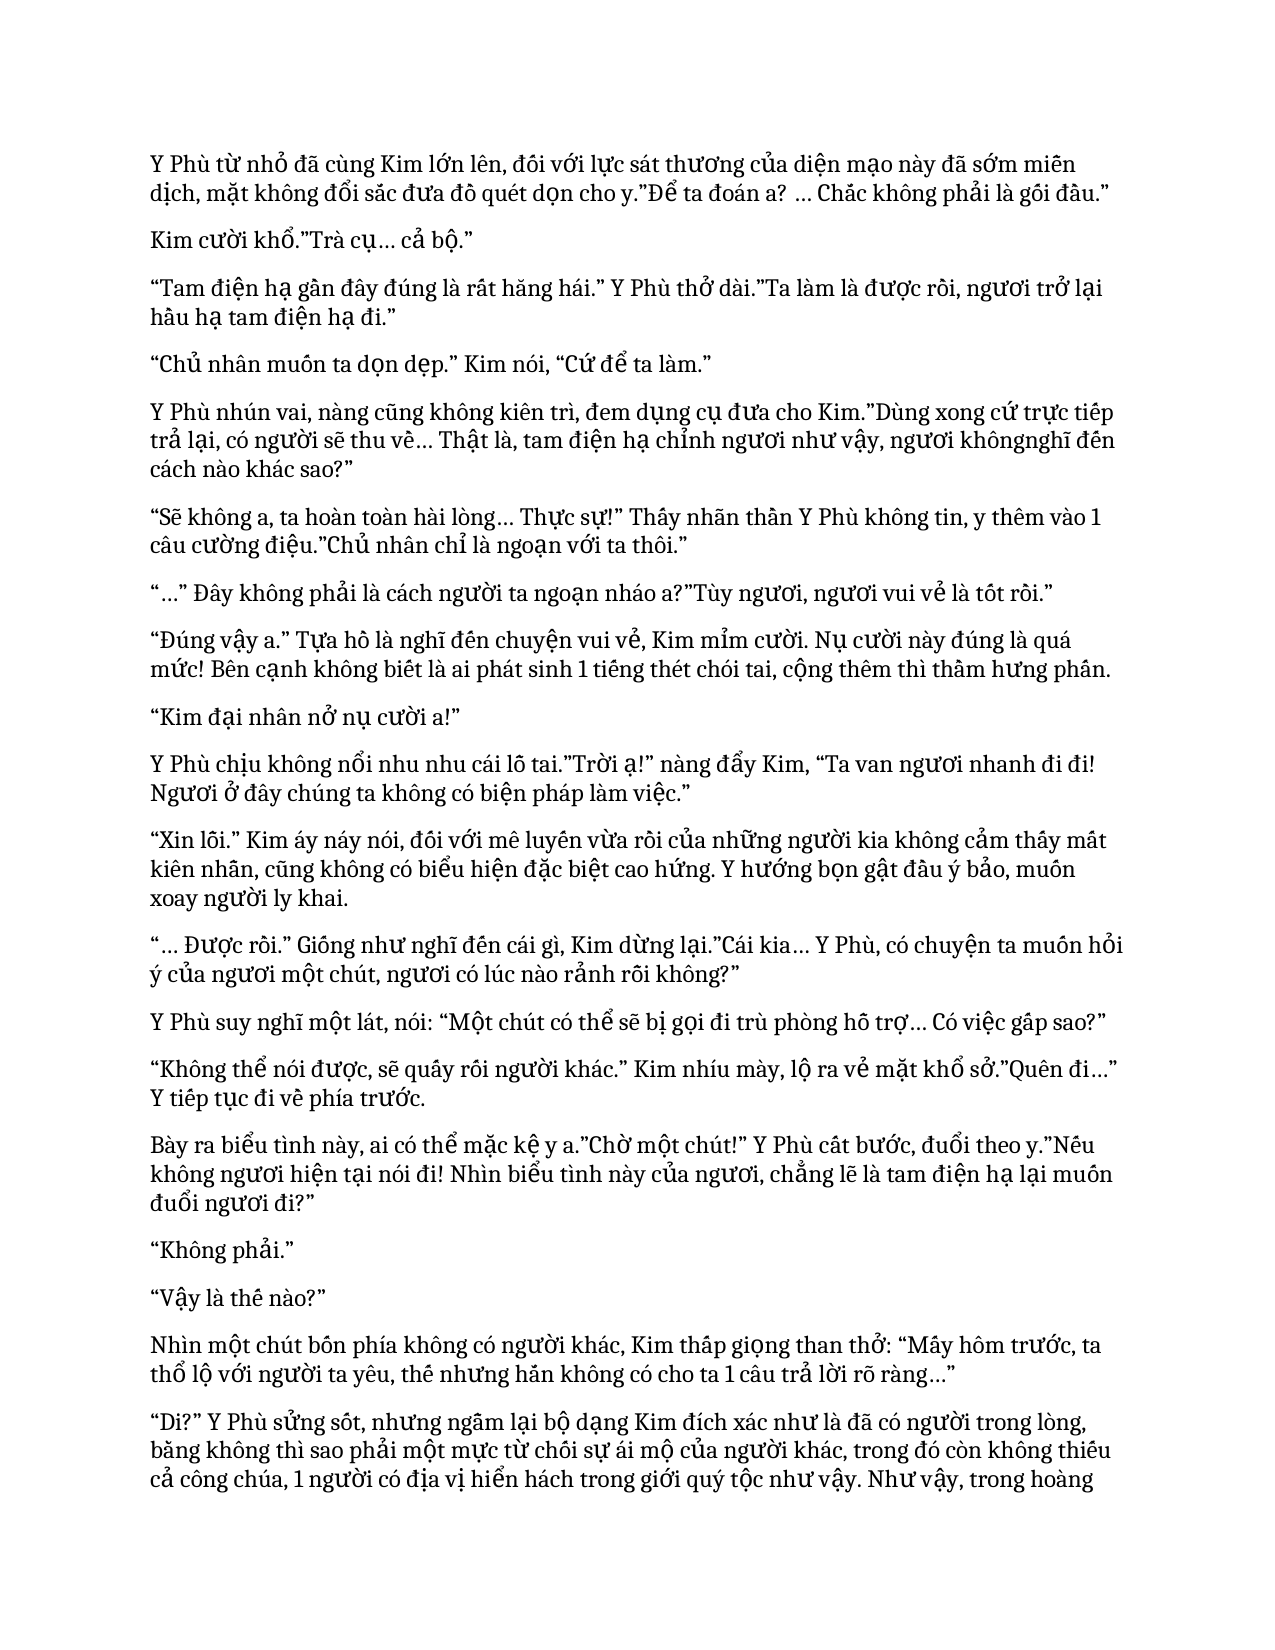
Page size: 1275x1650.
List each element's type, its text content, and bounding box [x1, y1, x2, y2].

text Y Phù chịu không nổi nhu nhu cái lỗ tai.”Trời ạ!” nàng đẩy Kim, “Ta van ngươi nhanh đi đi! Ngươi ở đây chúng ta không có biện pháp làm việc.” [150, 750, 1125, 807]
text Bày ra biểu tình này, ai có thể mặc kệ y a.”Chờ một chút!” Y Phù cất bước, đuổi theo y.”Nếu không ngươi hiện tại nói đi! Nhìn biểu tình này của ngươi, chẳng lẽ là tam điện hạ lại muốn đuổi ngươi đi?” [150, 1131, 1125, 1217]
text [150, 1407, 1125, 1494]
text Kim cười khổ.”Trà cụ… cả bộ.” [150, 226, 1125, 255]
text “Vậy là thế nào?” [150, 1284, 1125, 1312]
text “Đúng vậy a.” Tựa hồ là nghĩ đến chuyện vui vẻ, Kim mỉm cười. Nụ cười này đúng là quá mức! Bên cạnh không biết là ai phát sinh 1 tiếng thét chói tai, cộng thêm thì thầm hưng phấn. [150, 626, 1125, 684]
text “Không phải.” [150, 1236, 1125, 1265]
text “Xin lỗi.” Kim áy náy nói, đối với mê luyến vừa rồi của những người kia không cảm thấy mất kiên nhẫn, cũng không có biểu hiện đặc biệt cao hứng. Y hướng bọn gật đầu ý bảo, muốn xoay người ly khai. [150, 826, 1125, 912]
text “Kim đại nhân nở nụ cười a!” [150, 702, 1125, 731]
text “Sẽ không a, ta hoàn toàn hài lòng… Thực sự!” Thấy nhãn thần Y Phù không tin, y thêm vào 1 câu cường điệu.”Chủ nhân chỉ là ngoạn với ta thôi.” [150, 502, 1125, 560]
text Y Phù suy nghĩ một lát, nói: “Một chút có thể sẽ bị gọi đi trù phòng hỗ trợ… Có việc gấp sao?” [150, 1007, 1125, 1036]
text Y Phù nhún vai, nàng cũng không kiên trì, đem dụng cụ đưa cho Kim.”Dùng xong cứ trực tiếp trả lại, có người sẽ thu về… Thật là, tam điện hạ chỉnh ngươi như vậy, ngươi khôngnghĩ đến cách nào khác sao?” [150, 397, 1125, 484]
text “Không thể nói được, sẽ quấy rối người khác.” Kim nhíu mày, lộ ra vẻ mặt khổ sở.”Quên đi…” Y tiếp tục đi về phía trước. [150, 1055, 1125, 1112]
text Nhìn một chút bốn phía không có người khác, Kim thấp giọng than thở: “Mấy hôm trước, ta thổ lộ với người ta yêu, thế nhưng hắn không có cho ta 1 câu trả lời rõ ràng…” [150, 1331, 1125, 1389]
text “Chủ nhân muốn ta dọn dẹp.” Kim nói, “Cứ để ta làm.” [150, 350, 1125, 379]
text “Tam điện hạ gần đây đúng là rất hăng hái.” Y Phù thở dài.”Ta làm là được rồi, ngươi trở lại hầu hạ tam điện hạ đi.” [150, 274, 1125, 331]
text “…” Đây không phải là cách người ta ngoạn nháo a?”Tùy ngươi, ngươi vui vẻ là tốt rồi.” [150, 579, 1125, 607]
text “… Được rồi.” Giống như nghĩ đến cái gì, Kim dừng lại.”Cái kia… Y Phù, có chuyện ta muốn hỏi ý của ngươi một chút, ngươi có lúc nào rảnh rỗi không?” [150, 931, 1125, 989]
text Y Phù từ nhỏ đã cùng Kim lớn lên, đối với lực sát thương của diện mạo này đã sớm miễn dịch, mặt không đổi sắc đưa đồ quét dọn cho y.”Để ta đoán a? … Chắc không phải là gối đầu.” [150, 150, 1125, 207]
